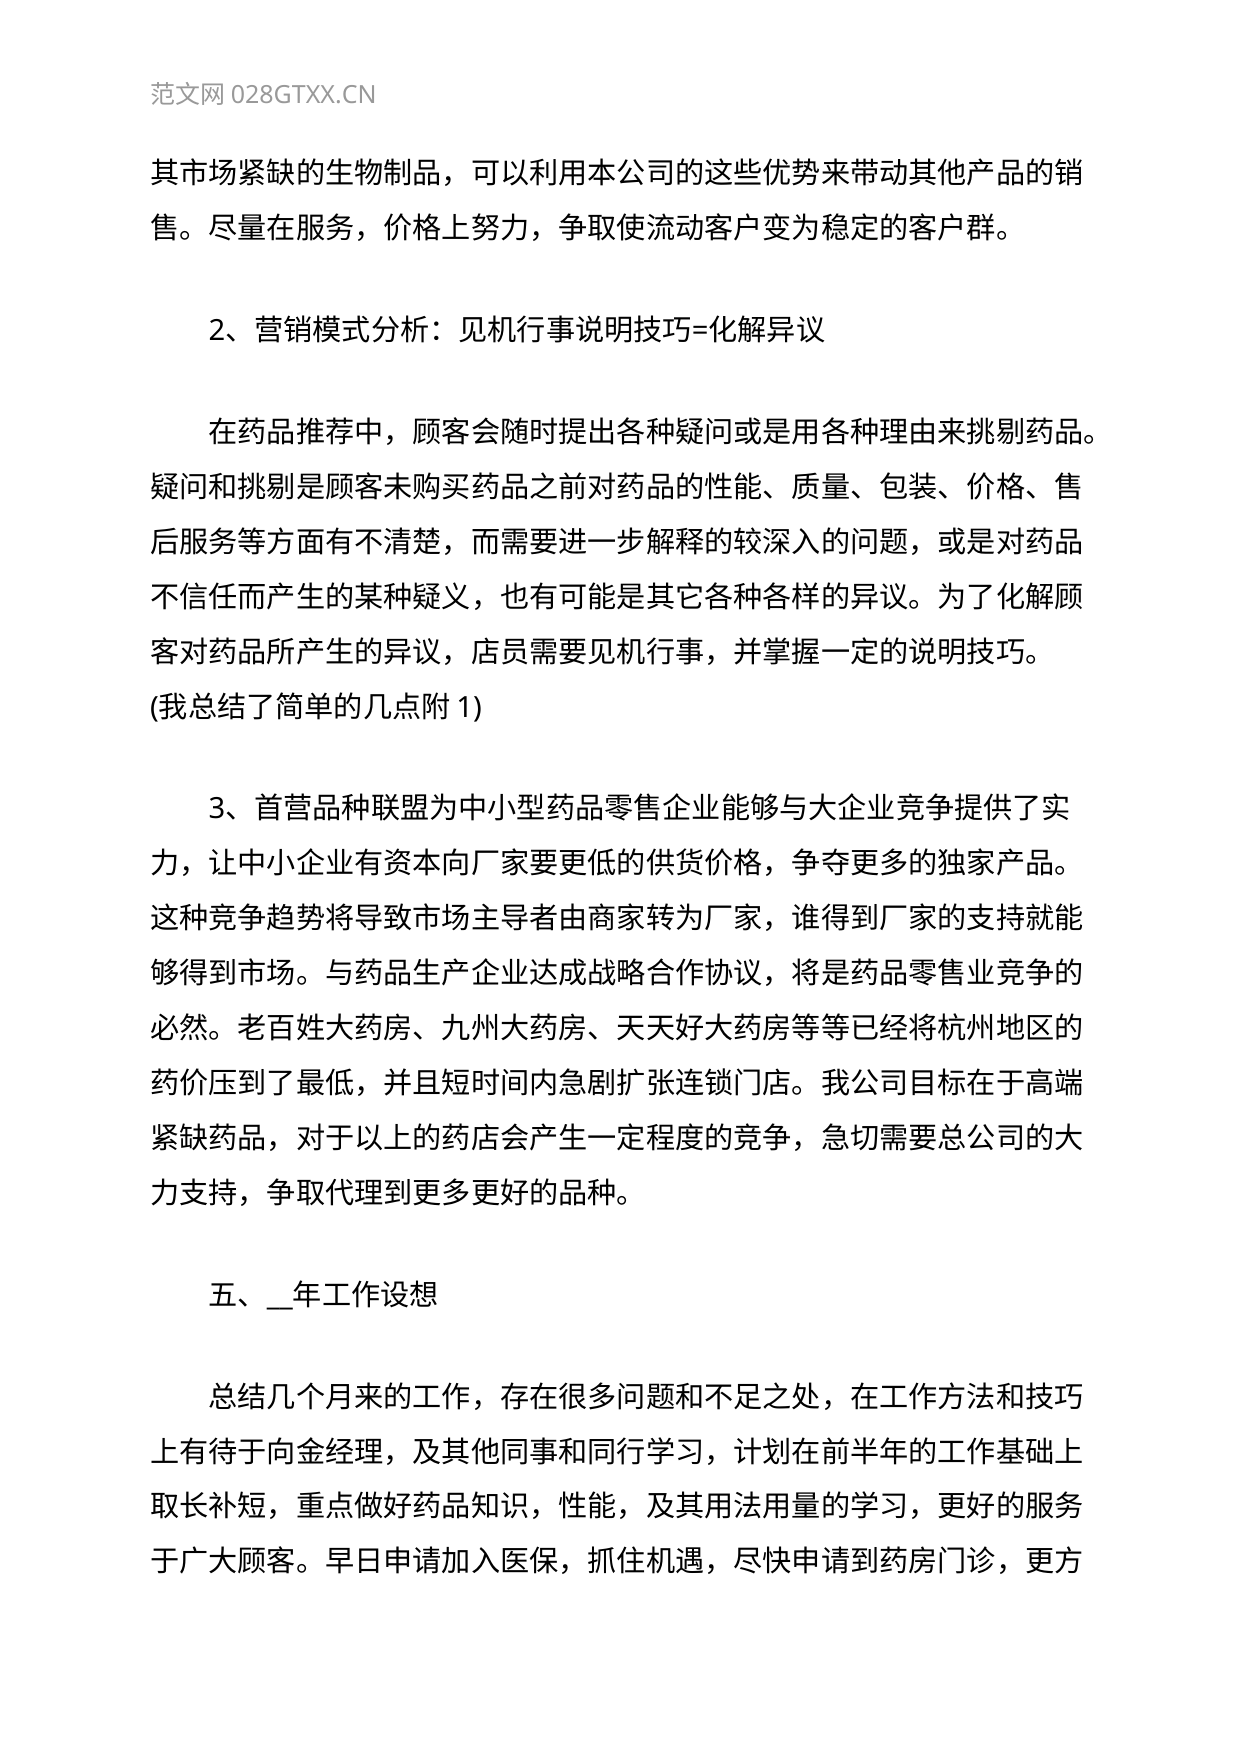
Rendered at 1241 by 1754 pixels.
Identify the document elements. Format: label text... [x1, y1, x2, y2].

text 在药品推荐中，顾客会随时提出各种疑问或是用各种理由来挑剔药品。疑问和挑剔是顾客未购买药品之前对药品的性能、质量、包装、价格、售后服务等方面有不清楚，而需要进一步解释的较深入的问题，或是对药品不信任而产生的某种疑义，也有可能是其它各种各样的异议。为了化解顾客对药品所产生的异议，店员需要见机行事，并掌握一定的说明技巧。(我总结了简单的几点附1) [150, 409, 1090, 726]
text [150, 150, 1090, 247]
text 2、营销模式分析：见机行事说明技巧=化解异议 [150, 307, 1090, 349]
text 3、首营品种联盟为中小型药品零售企业能够与大企业竞争提供了实力，让中小企业有资本向厂家要更低的供货价格，争夺更多的独家产品。这种竞争趋势将导致市场主导者由商家转为厂家，谁得到厂家的支持就能够得到市场。与药品生产企业达成战略合作协议，将是药品零售业竞争的必然。老百姓大药房、九州大药房、天天好大药房等等已经将杭州地区的药价压到了最低，并且短时间内急剧扩张连锁门店。我公司目标在于高端紧缺药品，对于以上的药店会产生一定程度的竞争，急切需要总公司的大力支持，争取代理到更多更好的品种。 [150, 785, 1090, 1212]
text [150, 1373, 1090, 1580]
text 五、__年工作设想 [150, 1271, 1090, 1314]
